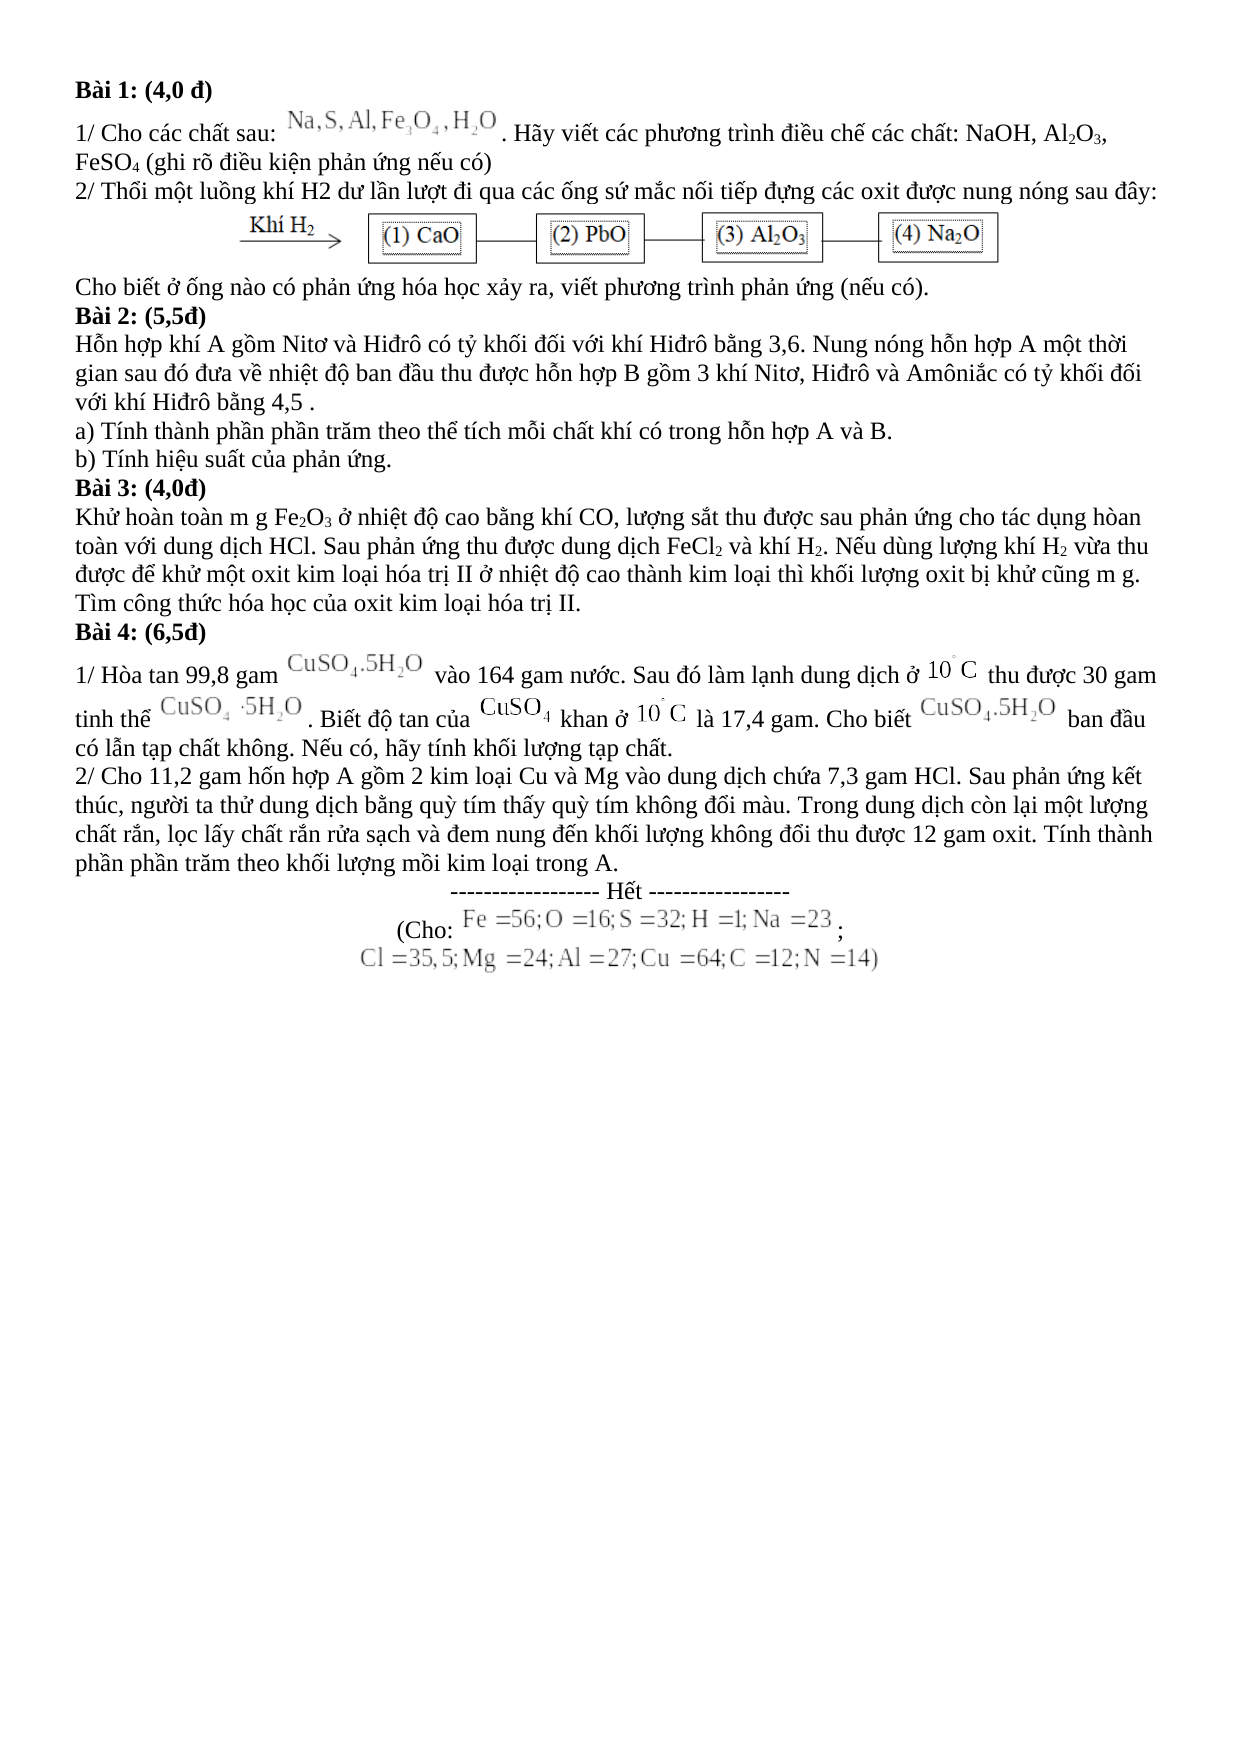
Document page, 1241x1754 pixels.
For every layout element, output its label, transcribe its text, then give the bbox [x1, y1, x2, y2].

text 1/ Cho các chất sau: . Hãy viết các phương trình điều chế các chất: NaOH, Al2O3, FeSO4 (ghi rõ điều kiện phản ứng nếu có) [75, 104, 1165, 176]
text b) Tính hiệu suất của phản ứng. [75, 444, 1165, 473]
text (Cho: ; [75, 905, 1165, 944]
text Khử hoàn toàn m g Fe2O3 ở nhiệt độ cao bằng khí CO, lượng sắt thu được sau phản ứng cho tác dụng hòan toàn với dung dịch HCl. Sau phản ứng thu được dung dịch FeCl2 và khí H2. Nếu dùng lượng khí H2 vừa thu được để khử một oxit kim loại hóa trị II ở nhiệt độ cao thành kim loại thì khối lượng oxit bị khử cũng m g. Tìm công thức hóa học của oxit kim loại hóa trị II. [75, 502, 1165, 617]
picture [226, 204, 1015, 272]
text a) Tính thành phần phần trăm theo thể tích mỗi chất khí có trong hỗn hợp A và B. [75, 416, 1165, 444]
text Bài 1: (4,0 đ) [75, 75, 1165, 104]
text Cho biết ở ống nào có phản ứng hóa học xảy ra, viết phương trình phản ứng (nếu có). [75, 272, 1165, 301]
text Bài 4: (6,5đ) [75, 617, 1165, 646]
text 2/ Thổi một luồng khí H2 dư lần lượt đi qua các ống sứ mắc nối tiếp đựng các oxit được nung nóng sau đây: [75, 176, 1165, 205]
text Bài 3: (4,0đ) [75, 473, 1165, 502]
text Hỗn hợp khí A gồm Nitơ và Hiđrô có tỷ khối đối với khí Hiđrô bằng 3,6. Nung nóng hỗn hợp A một thời gian sau đó đưa về nhiệt độ ban đầu thu được hỗn hợp B gồm 3 khí Nitơ, Hiđrô và Amôniắc có tỷ khối đối với khí Hiđrô bằng 4,5 . [75, 329, 1165, 416]
text 2/ Cho 11,2 gam hốn hợp A gồm 2 kim loại Cu và Mg vào dung dịch chứa 7,3 gam HCl. Sau phản ứng kết thúc, người ta thử dung dịch bằng quỳ tím thấy quỳ tím không đổi màu. Trong dung dịch còn lại một lượng chất rắn, lọc lấy chất rắn rửa sạch và đem nung đến khối lượng không đổi thu được 12 gam oxit. Tính thành phần phần trăm theo khối lượng mồi kim loại trong A. [75, 761, 1165, 876]
text Bài 2: (5,5đ) [75, 301, 1165, 329]
text 1/ Hòa tan 99,8 gam vào 164 gam nước. Sau đó làm lạnh dung dịch ở thu được 30 gam tinh thể . Biết độ tan của khan ở là 17,4 gam. Cho biết ban đầu có lẫn tạp chất không. Nếu có, hãy tính khối lượng tạp chất. [75, 646, 1165, 761]
text ------------------ Hết ----------------- [75, 876, 1165, 905]
